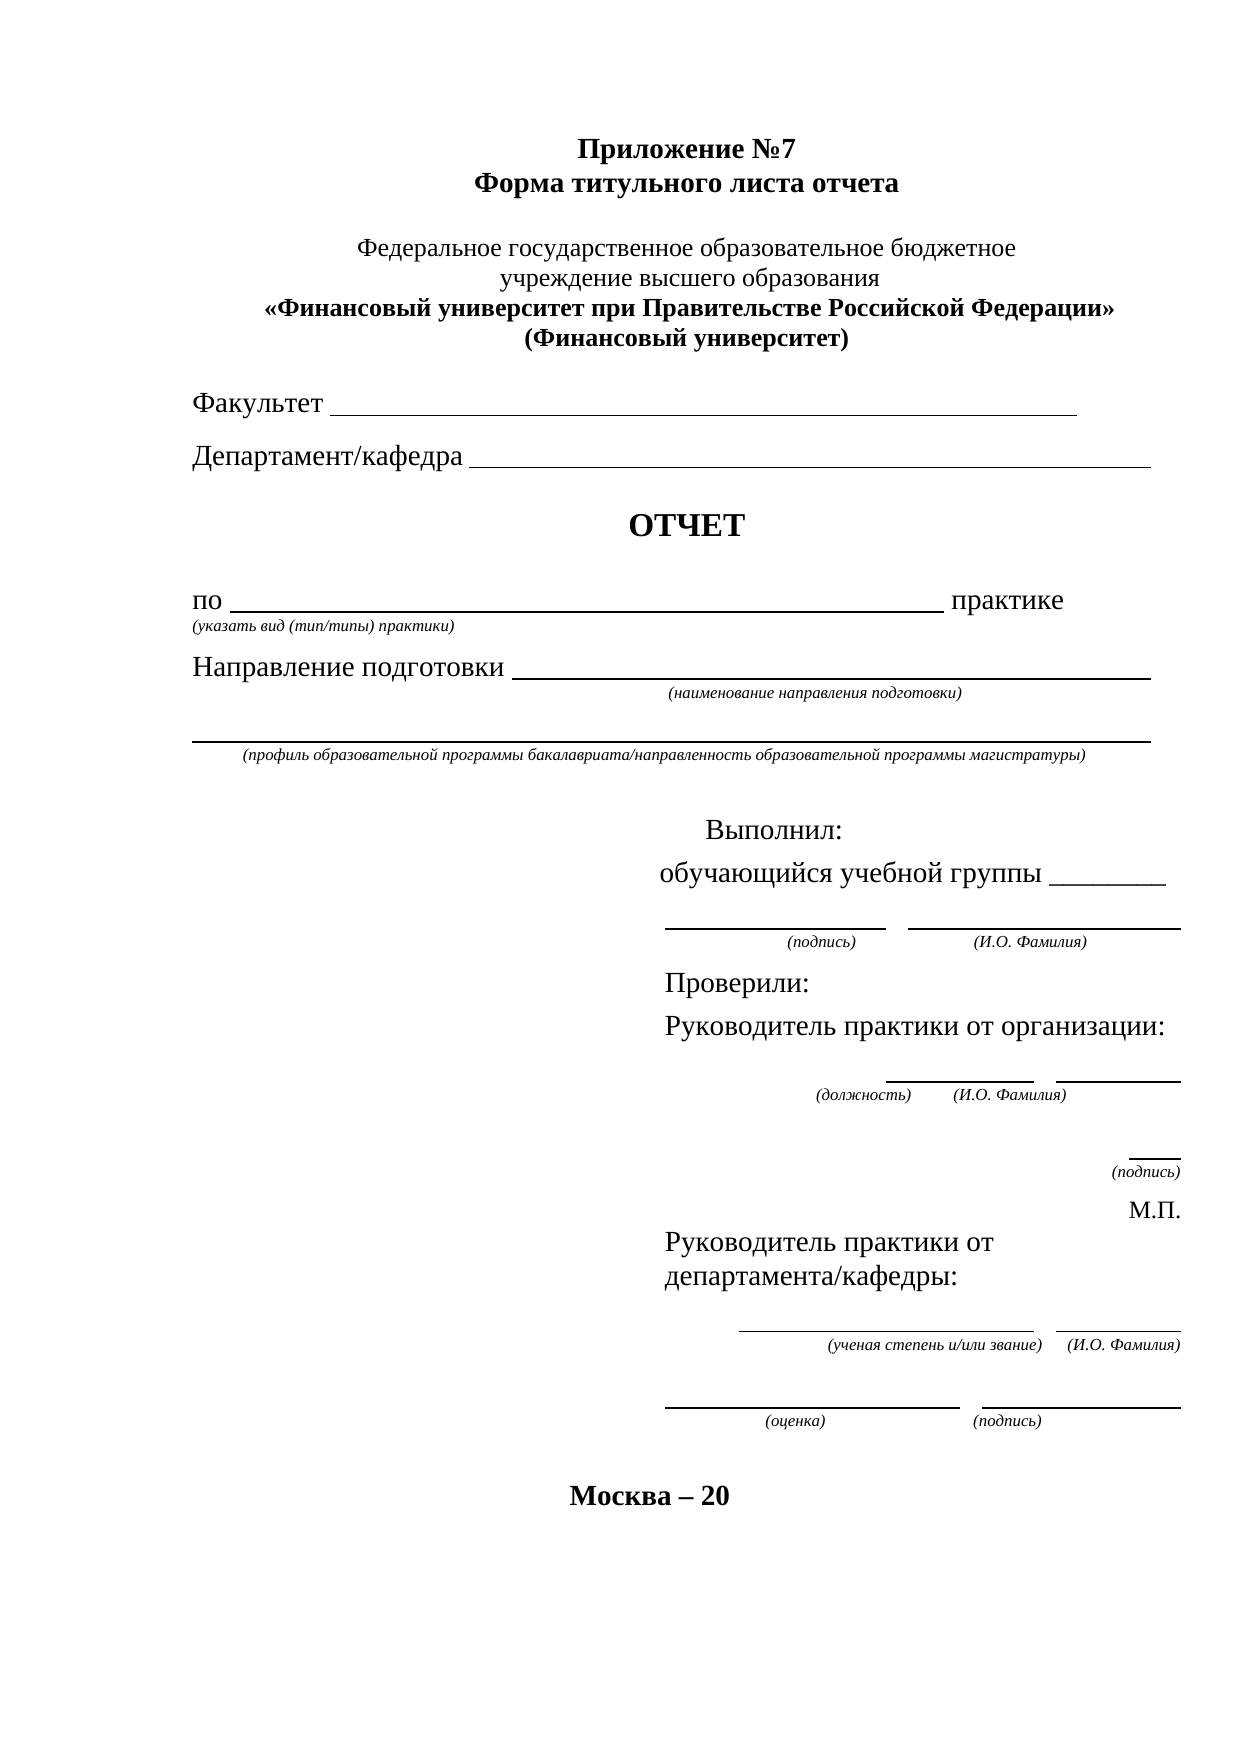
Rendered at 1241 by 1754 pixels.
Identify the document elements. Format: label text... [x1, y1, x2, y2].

text Выполнил: [118, 812, 1181, 846]
text Факультет [118, 386, 1181, 419]
text Департамент/кафедра [118, 438, 1181, 472]
text (ученая степень и/или звание) (И.О. Фамилия) [118, 1334, 1181, 1368]
text ОТЧЕТ [118, 505, 1181, 544]
text (Финансовый университет) [118, 322, 1181, 352]
text Форма титульного листа отчета [118, 165, 1181, 198]
text (профиль образовательной программы бакалавриата/направленность образовательной программы магистратуры) [118, 745, 1181, 778]
text Москва – 20 [118, 1478, 1181, 1512]
text департамента/кафедры: [118, 1258, 1181, 1291]
text Проверили: [118, 965, 1181, 999]
text М.П. [118, 1195, 1181, 1224]
text (подпись) (И.О. Фамилия) [118, 932, 1181, 965]
text Направление подготовки [118, 649, 1181, 683]
text (оценка) (подпись) [118, 1411, 1181, 1444]
text (должность) (И.О. Фамилия) [118, 1085, 1181, 1119]
text (наименование направления подготовки) [118, 683, 1181, 716]
text учреждение высшего образования [118, 262, 1181, 292]
text Руководитель практики от организации: [118, 1008, 1181, 1042]
text «Финансовый университет при Правительстве Российской Федерации» [118, 292, 1181, 322]
text Приложение №7 [118, 131, 1181, 165]
text (указать вид (тип/типы) практики) [118, 616, 1181, 649]
text по практике [118, 582, 1181, 616]
text обучающийся учебной группы ________ [118, 855, 1181, 889]
text Руководитель практики от [118, 1224, 1181, 1258]
text (подпись) [118, 1162, 1181, 1195]
text Федеральное государственное образовательное бюджетное [118, 232, 1181, 262]
